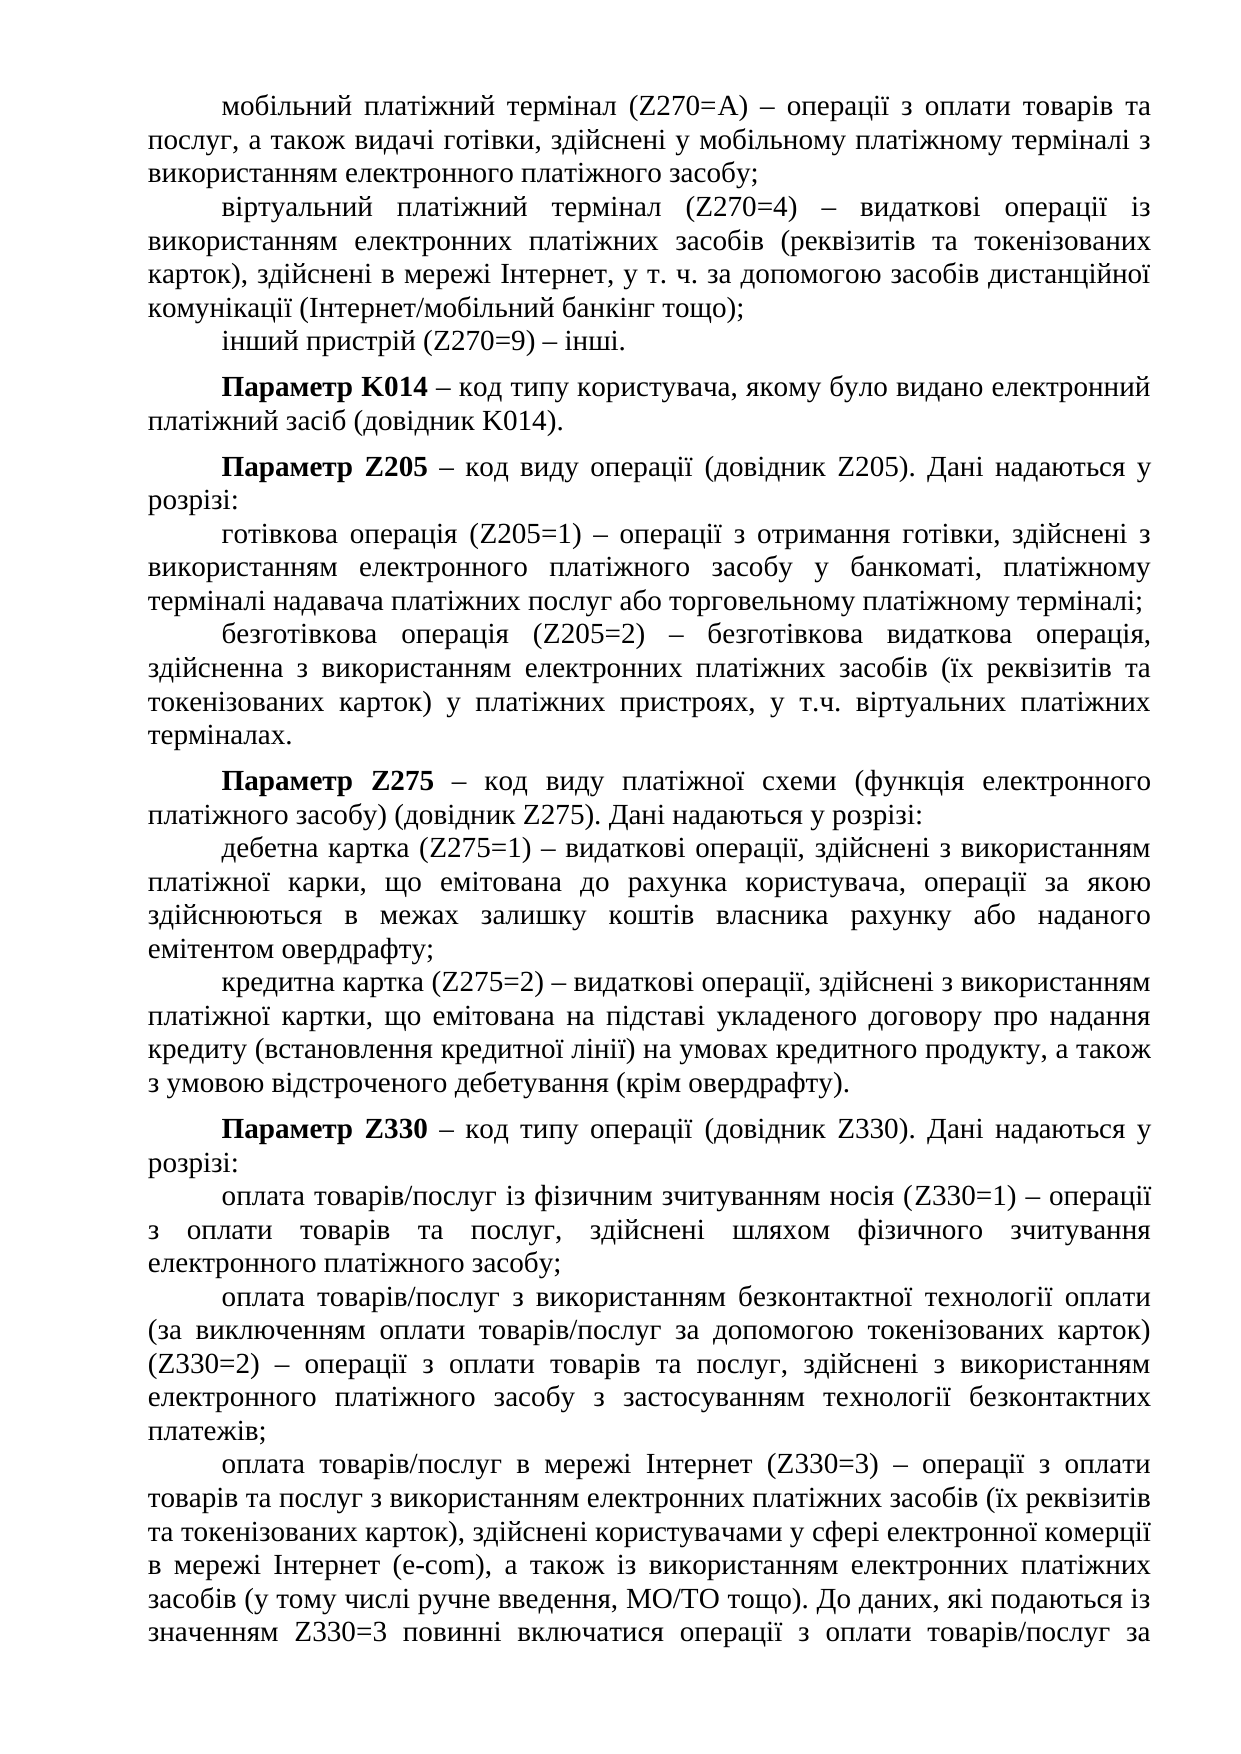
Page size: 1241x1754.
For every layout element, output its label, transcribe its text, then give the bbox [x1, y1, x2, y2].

text готівкова операція (Z205=1) – операції з отримання готівки, здійснені з використанням електронного платіжного засобу у банкоматі, платіжному терміналі надавача платіжних послуг або торговельному платіжному терміналі; [148, 516, 1152, 617]
text безготівкова операція (Z205=2) – безготівкова видаткова операція, здійсненна з використанням електронних платіжних засобів (їх реквізитів та токенізованих карток) у платіжних пристроях, у т.ч. віртуальних платіжних терміналах. [148, 617, 1152, 751]
text кредитна картка (Z275=2) – видаткові операції, здійснені з використанням платіжної картки, що емітована на підставі укладеного договору про надання кредиту (встановлення кредитної лінії) на умовах кредитного продукту, а також з умовою відстроченого дебетування (крім овердрафту). [148, 964, 1152, 1099]
text інший пристрій (Z270=9) – інші. [148, 323, 1152, 357]
text Параметр K014 – код типу користувача, якому було видано електронний платіжний засіб (довідник K014). [148, 369, 1152, 436]
text Параметр Z275 – код виду платіжної схеми (функція електронного платіжного засобу) (довідник Z275). Дані надаються у розрізі: [148, 763, 1152, 830]
text Параметр Z205 – код виду операції (довідник Z205). Дані надаються у розрізі: [148, 449, 1152, 516]
text дебетна картка (Z275=1) – видаткові операції, здійснені з використанням платіжної карки, що емітована до рахунка користувача, операції за якою здійснюються в межах залишку коштів власника рахунку або наданого емітентом овердрафту; [148, 830, 1152, 964]
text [148, 1447, 1152, 1648]
text оплата товарів/послуг з використанням безконтактної технології оплати (за виключенням оплати товарів/послуг за допомогою токенізованих карток) (Z330=2) – операції з оплати товарів та послуг, здійснені з використанням електронного платіжного засобу з застосуванням технології безконтактних платежів; [148, 1279, 1152, 1447]
text віртуальний платіжний термінал (Z270=4) – видаткові операції із використанням електронних платіжних засобів (реквізитів та токенізованих карток), здійснені в мережі Інтернет, у т. ч. за допомогою засобів дистанційної комунікації (Інтернет/мобільний банкінг тощо); [148, 189, 1152, 323]
text мобільний платіжний термінал (Z270=A) – операції з оплати товарів та послуг, а також видачі готівки, здійснені у мобільному платіжному терміналі з використанням електронного платіжного засобу; [148, 88, 1152, 189]
text оплата товарів/послуг із фізичним зчитуванням носія (Z330=1) – операції з оплати товарів та послуг, здійснені шляхом фізичного зчитування електронного платіжного засобу; [148, 1178, 1152, 1279]
text Параметр Z330 – код типу операції (довідник Z330). Дані надаються у розрізі: [148, 1111, 1152, 1178]
